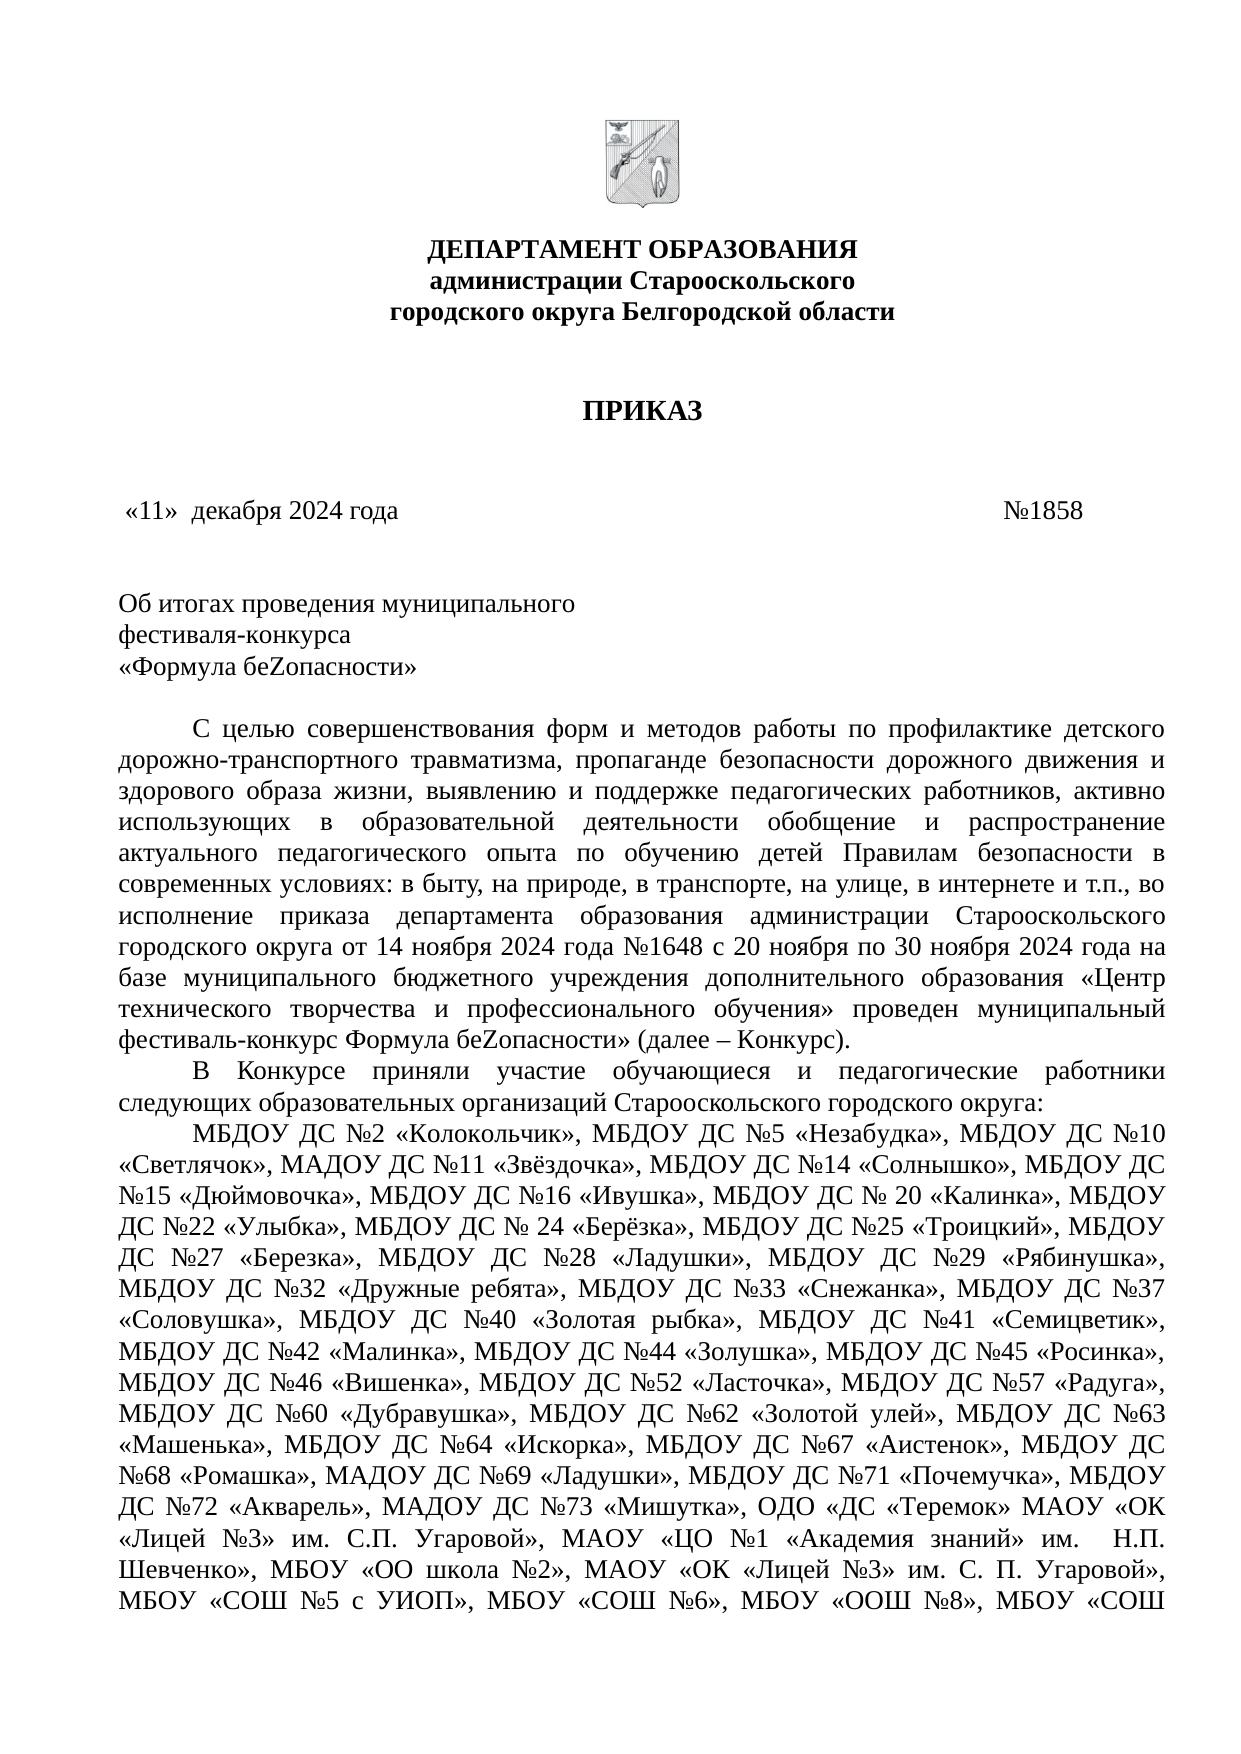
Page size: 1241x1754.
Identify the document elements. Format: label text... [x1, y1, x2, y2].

text В Конкурсе приняли участие обучающиеся и педагогические работники следующих образовательных организаций Старооскольского городского округа: [118, 1054, 1167, 1117]
picture [604, 118, 680, 208]
text фестиваля-конкурса [118, 618, 1167, 649]
text ПРИКАЗ [118, 393, 1167, 427]
text администрации Старооскольского [118, 264, 1167, 295]
text «Формула беZопасности» [118, 649, 1167, 681]
text ДЕПАРТАМЕНТ ОБРАЗОВАНИЯ [118, 233, 1167, 264]
text С целью совершенствования форм и методов работы по профилактике детского дорожно-транспортного травматизма, пропаганде безопасности дорожного движения и здорового образа жизни, выявлению и поддержке педагогических работников, активно использующих в образовательной деятельности обобщение и распространение актуального педагогического опыта по обучению детей Правилам безопасности в современных условиях: в быту, на природе, в транспорте, на улице, в интернете и т.п., во исполнение приказа департамента образования администрации Старооскольского городского округа от 14 ноября 2024 года №1648 с 20 ноября по 30 ноября 2024 года на базе муниципального бюджетного учреждения дополнительного образования «Центр технического творчества и профессионального обучения» проведен муниципальный фестиваль-конкурс Формула беZопасности» (далее – Конкурс). [118, 712, 1167, 1054]
text городского округа Белгородской области [118, 295, 1167, 326]
text «11» декабря 2024 года №1858 [118, 494, 1167, 525]
text Об итогах проведения муниципального [118, 587, 1167, 618]
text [118, 1117, 1167, 1615]
